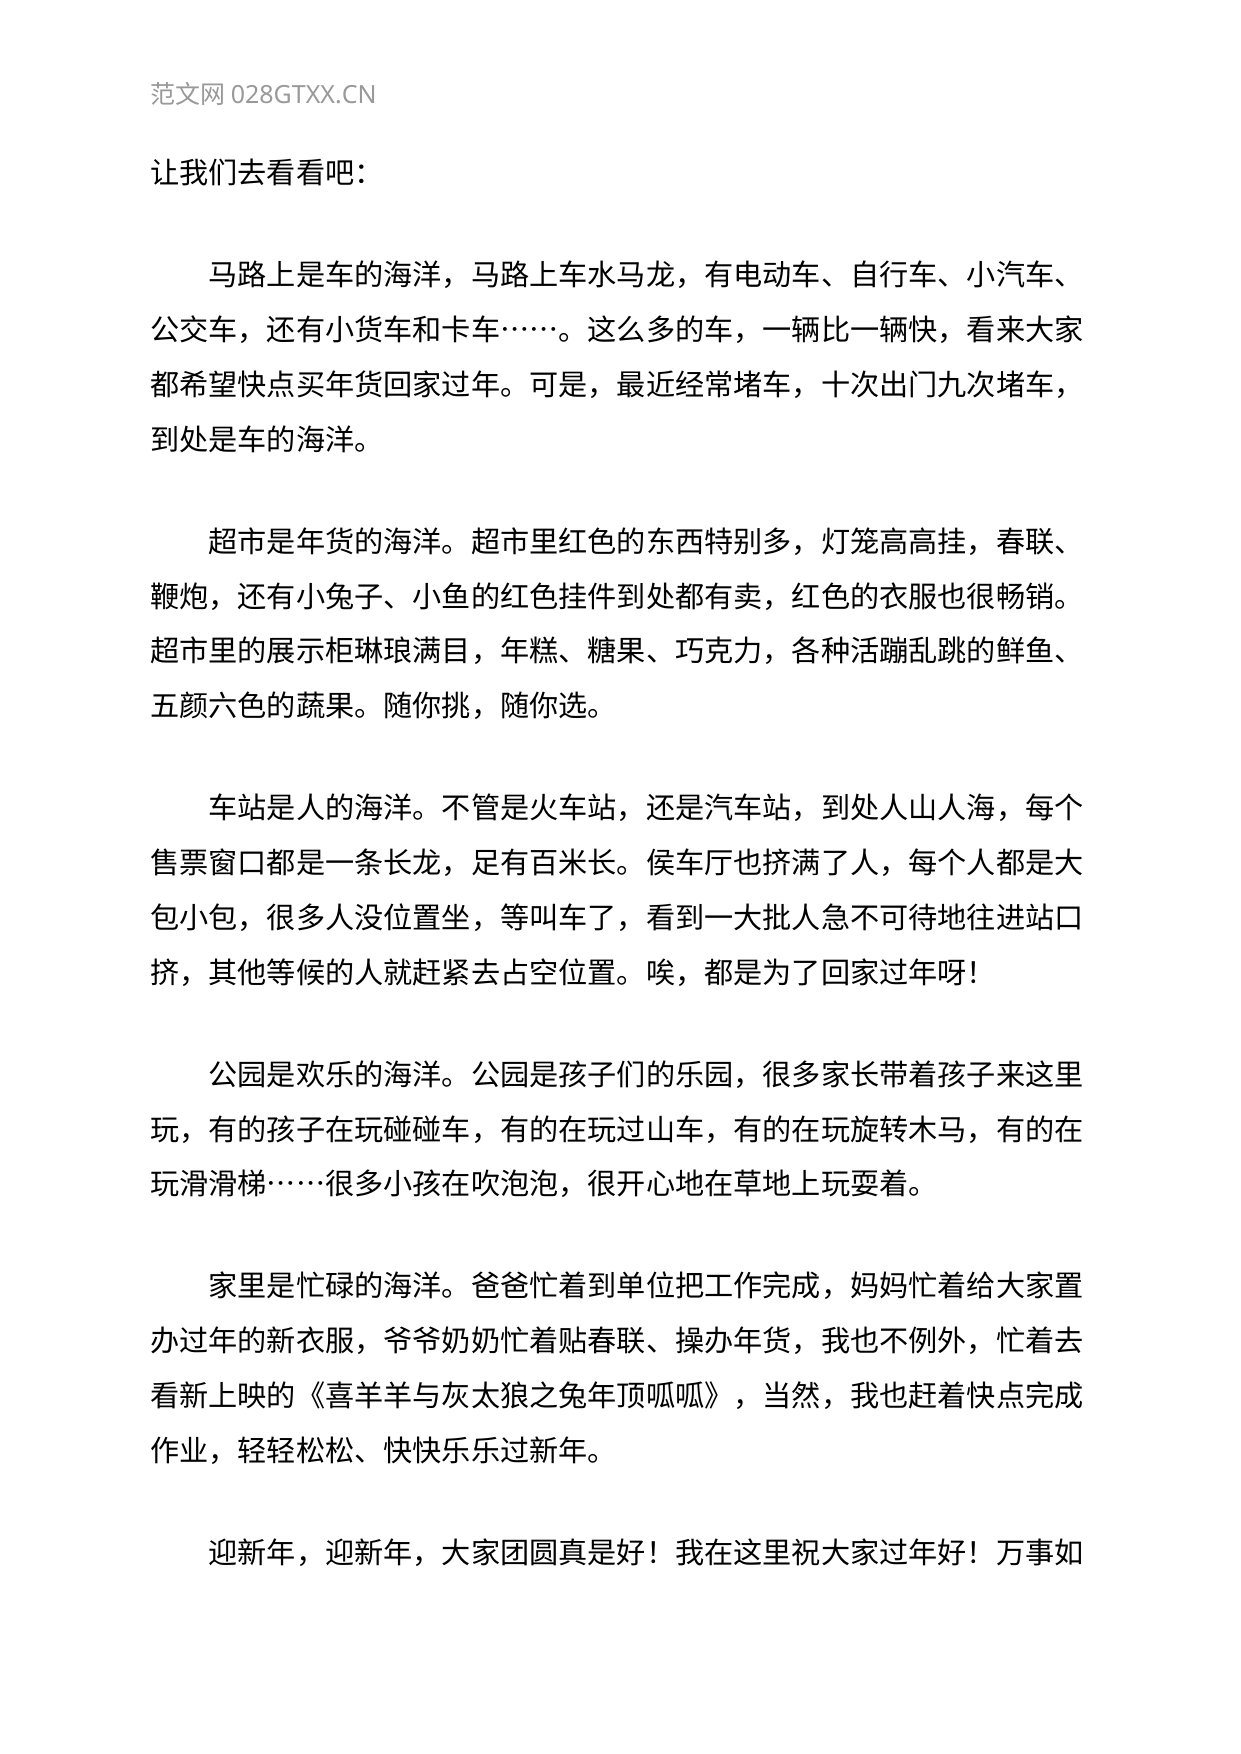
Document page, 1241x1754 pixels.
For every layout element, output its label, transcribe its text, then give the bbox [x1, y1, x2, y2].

text 车站是人的海洋。不管是火车站，还是汽车站，到处人山人海，每个售票窗口都是一条长龙，足有百米长。侯车厅也挤满了人，每个人都是大包小包，很多人没位置坐，等叫车了，看到一大批人急不可待地往进站口挤，其他等候的人就赶紧去占空位置。唉，都是为了回家过年呀！ [150, 785, 1090, 992]
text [150, 1529, 1090, 1571]
text 超市是年货的海洋。超市里红色的东西特别多，灯笼高高挂，春联、鞭炮，还有小兔子、小鱼的红色挂件到处都有卖，红色的衣服也很畅销。超市里的展示柜琳琅满目，年糕、糖果、巧克力，各种活蹦乱跳的鲜鱼、五颜六色的蔬果。随你挑，随你选。 [150, 518, 1090, 725]
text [150, 150, 1090, 192]
text 家里是忙碌的海洋。爸爸忙着到单位把工作完成，妈妈忙着给大家置办过年的新衣服，爷爷奶奶忙着贴春联、操办年货，我也不例外，忙着去看新上映的《喜羊羊与灰太狼之兔年顶呱呱》，当然，我也赶着快点完成作业，轻轻松松、快快乐乐过新年。 [150, 1263, 1090, 1470]
text 马路上是车的海洋，马路上车水马龙，有电动车、自行车、小汽车、公交车，还有小货车和卡车……。这么多的车，一辆比一辆快，看来大家都希望快点买年货回家过年。可是，最近经常堵车，十次出门九次堵车，到处是车的海洋。 [150, 252, 1090, 459]
text 公园是欢乐的海洋。公园是孩子们的乐园，很多家长带着孩子来这里玩，有的孩子在玩碰碰车，有的在玩过山车，有的在玩旋转木马，有的在玩滑滑梯……很多小孩在吹泡泡，很开心地在草地上玩耍着。 [150, 1051, 1090, 1203]
